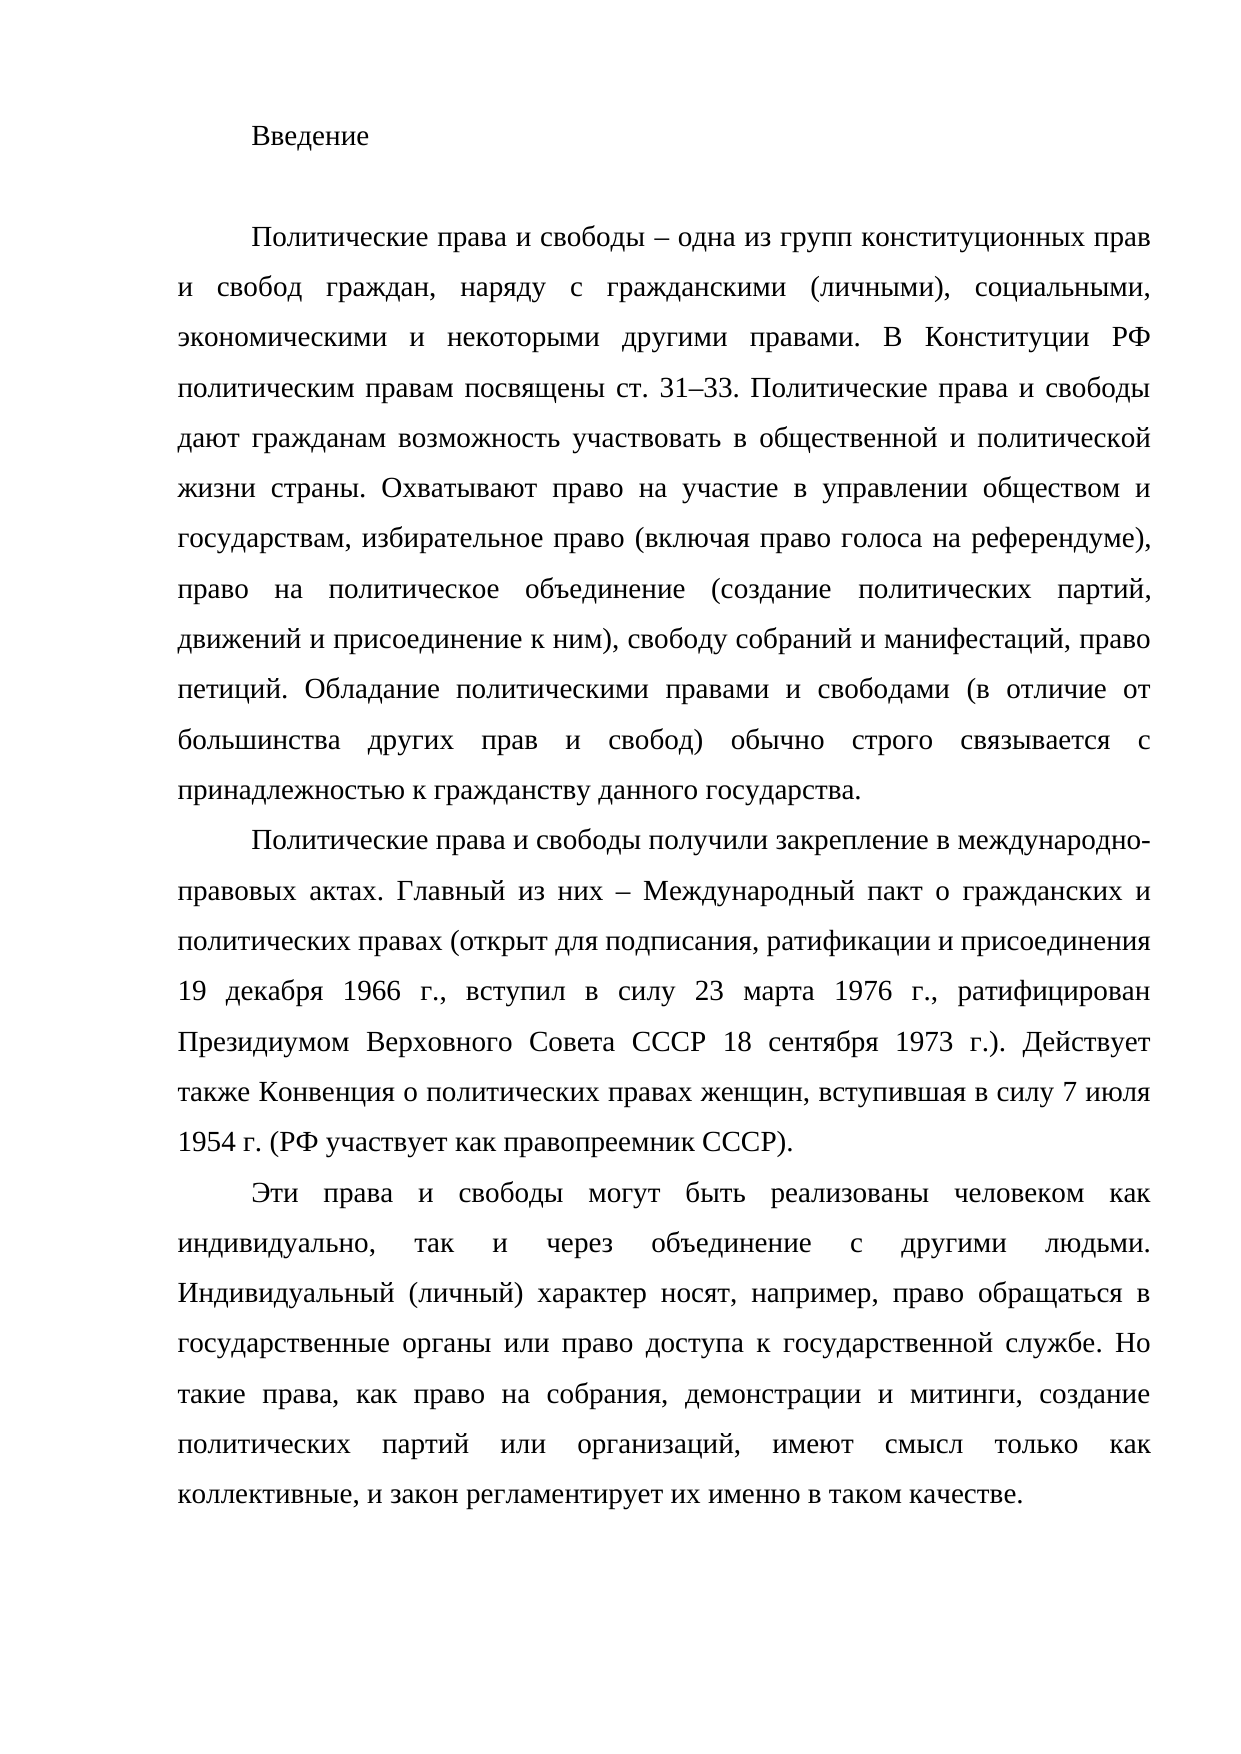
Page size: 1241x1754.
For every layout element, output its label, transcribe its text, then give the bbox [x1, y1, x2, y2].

text Введение [177, 118, 1152, 152]
text Политические права и свободы – одна из групп конституционных прав и свобод граждан, наряду с гражданскими (личными), социальными, экономическими и некоторыми другими правами. В Конституции РФ политическим правам посвящены ст. 31–33. Политические права и свободы дают гражданам возможность участвовать в общественной и политической жизни страны. Охватывают право на участие в управлении обществом и государствам, избирательное право (включая право голоса на референдуме), право на политическое объединение (создание политических партий, движений и присоединение к ним), свободу собраний и манифестаций, право петиций. Обладание политическими правами и свободами (в отличие от большинства других прав и свобод) обычно строго связывается с принадлежностью к гражданству данного государства. [177, 219, 1152, 806]
text Политические права и свободы получили закрепление в международно-правовых актах. Главный из них – Международный пакт о гражданских и политических правах (открыт для подписания, ратификации и присоединения 19 декабря 1966 г., вступил в силу 23 марта 1976 г., ратифицирован Президиумом Верховного Совета СССР 18 сентября 1973 г.). Действует также Конвенция о политических правах женщин, вступившая в силу 7 июля 1954 г. (РФ участвует как правопреемник СССР). [177, 822, 1152, 1158]
text Эти права и свободы могут быть реализованы человеком как индивидуально, так и через объединение с другими людьми. Индивидуальный (личный) характер носят, например, право обращаться в государственные органы или право доступа к государственной службе. Но такие права, как право на собрания, демонстрации и митинги, создание политических партий или организаций, имеют смысл только как коллективные, и закон регламентирует их именно в таком качестве. [177, 1175, 1152, 1510]
